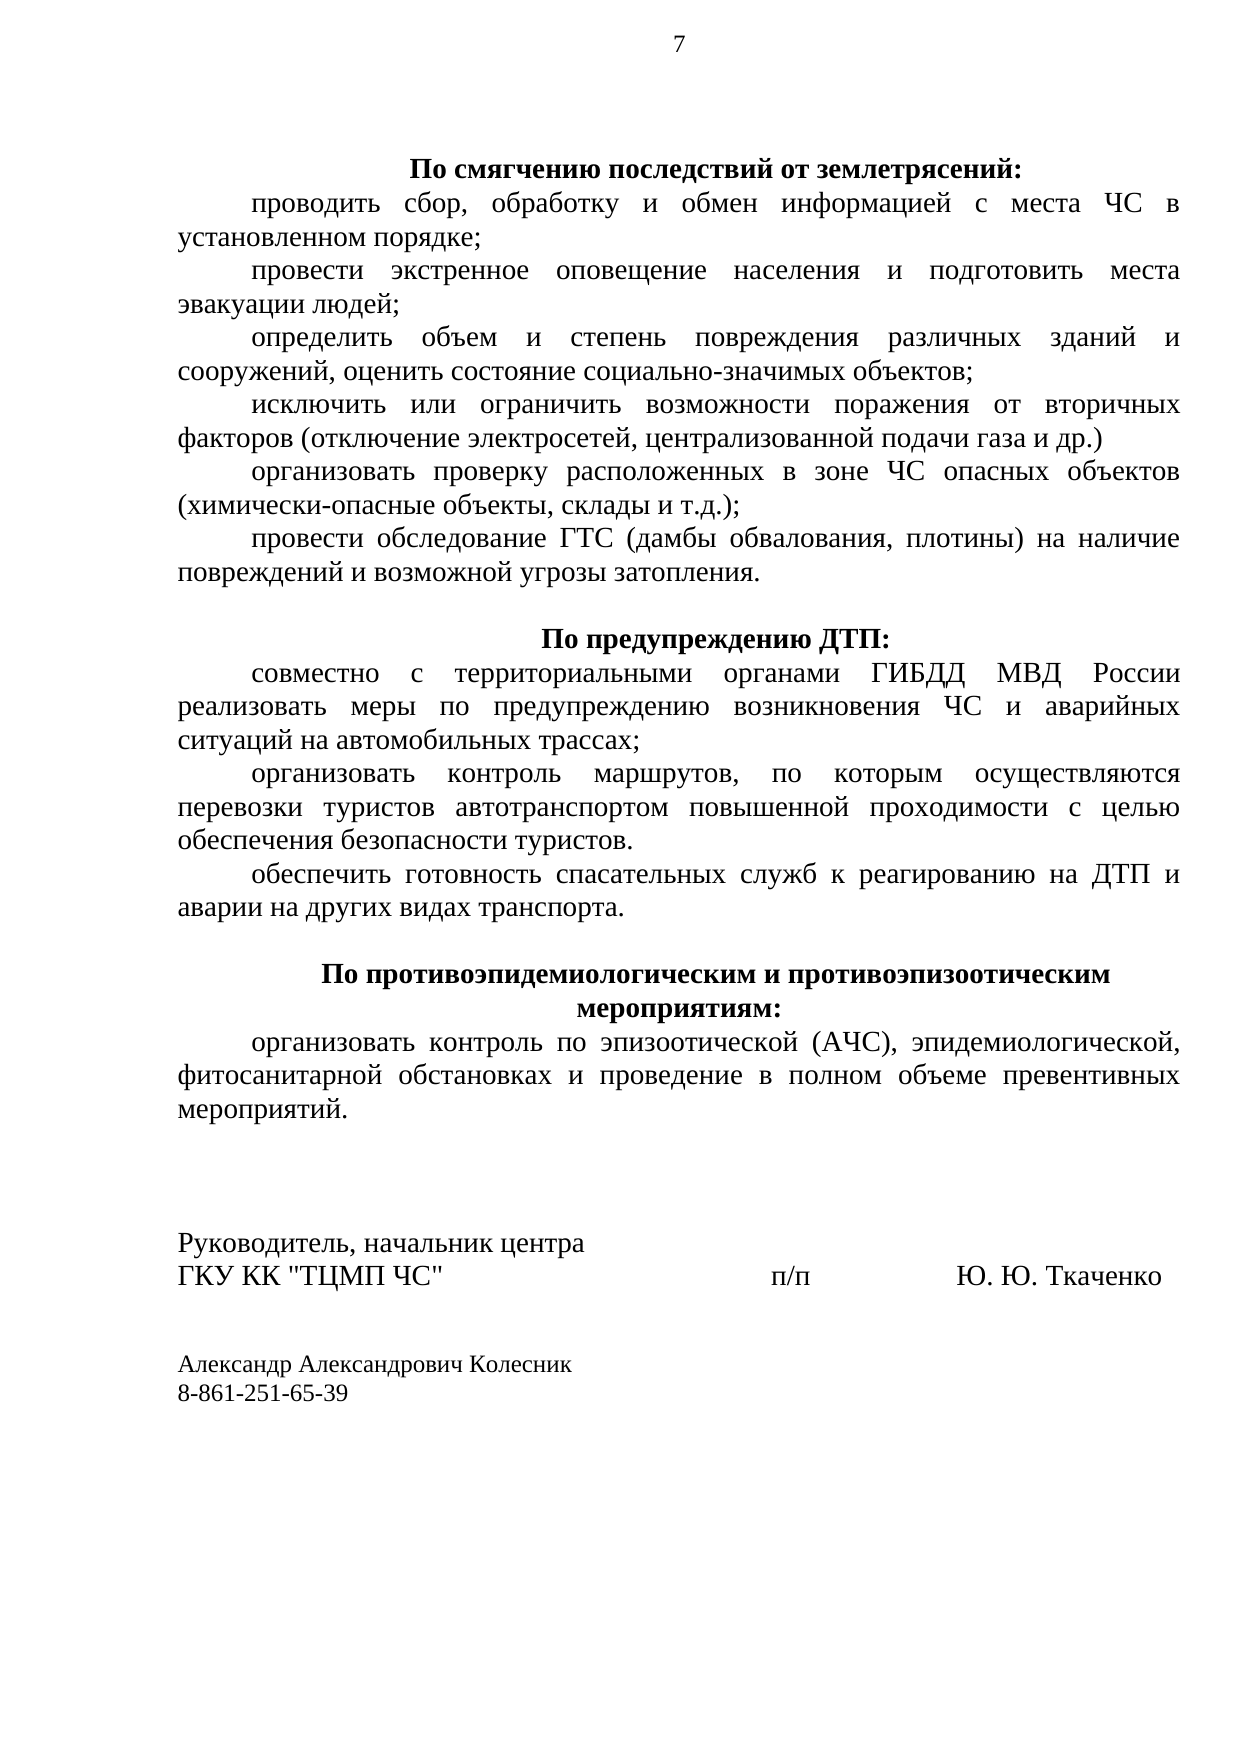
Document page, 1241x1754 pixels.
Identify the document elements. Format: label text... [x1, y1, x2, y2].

text организовать проверку расположенных в зоне ЧС опасных объектов (химически-опасные объекты, склады и т.д.); [177, 453, 1181, 521]
text исключить или ограничить возможности поражения от вторичных факторов (отключение электросетей, централизованной подачи газа и др.) [177, 386, 1181, 453]
text организовать контроль по эпизоотической (АЧС), эпидемиологической, фитосанитарной обстановках и проведение в полном объеме превентивных мероприятий. [177, 1024, 1181, 1124]
text обеспечить готовность спасательных служб к реагированию на ДТП и аварии на других видах транспорта. [177, 856, 1181, 923]
text По противоэпидемиологическим и противоэпизоотическим мероприятиям: [177, 957, 1181, 1024]
text ГКУ КК "ТЦМП ЧС" п/п Ю. Ю. Ткаченко [177, 1258, 1181, 1292]
text 8-861-251-65-39 [177, 1378, 1181, 1407]
text проводить сбор, обработку и обмен информацией с места ЧС в установленном порядке; [177, 185, 1181, 252]
text совместно с территориальными органами ГИБДД МВД России реализовать меры по предупреждению возникновения ЧС и аварийных ситуаций на автомобильных трассах; [177, 655, 1181, 755]
text Александр Александрович Колесник [177, 1349, 1181, 1378]
text Руководитель, начальник центра [177, 1225, 1181, 1258]
text провести экстренное оповещение населения и подготовить места эвакуации людей; [177, 252, 1181, 319]
text провести обследование ГТС (дамбы обвалования, плотины) на наличие повреждений и возможной угрозы затопления. [177, 521, 1181, 588]
text По предупреждению ДТП: [177, 621, 1181, 655]
text организовать контроль маршрутов, по которым осуществляются перевозки туристов автотранспортом повышенной проходимости с целью обеспечения безопасности туристов. [177, 755, 1181, 856]
text определить объем и степень повреждения различных зданий и сооружений, оценить состояние социально-значимых объектов; [177, 319, 1181, 386]
text По смягчению последствий от землетрясений: [177, 152, 1181, 185]
